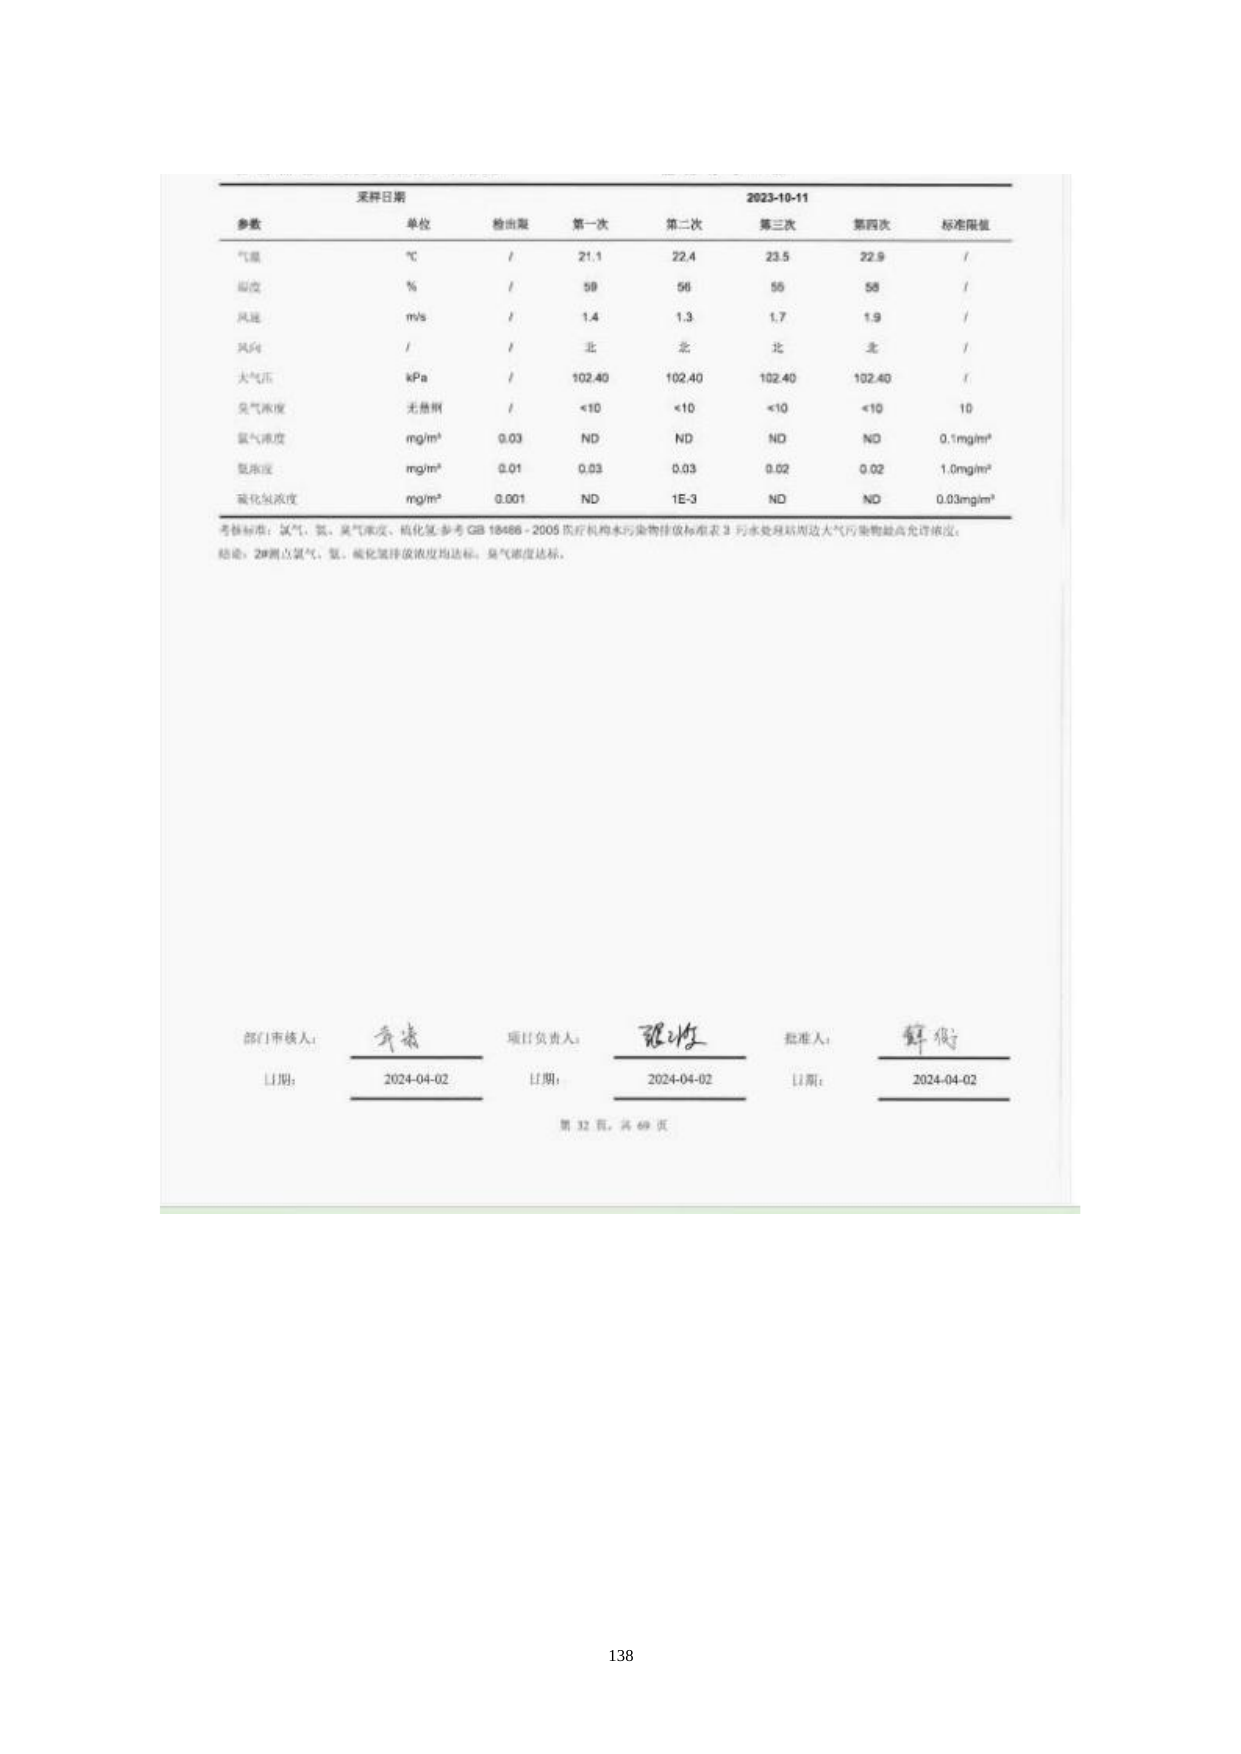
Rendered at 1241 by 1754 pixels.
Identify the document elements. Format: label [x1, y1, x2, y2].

picture [159, 174, 1081, 1214]
